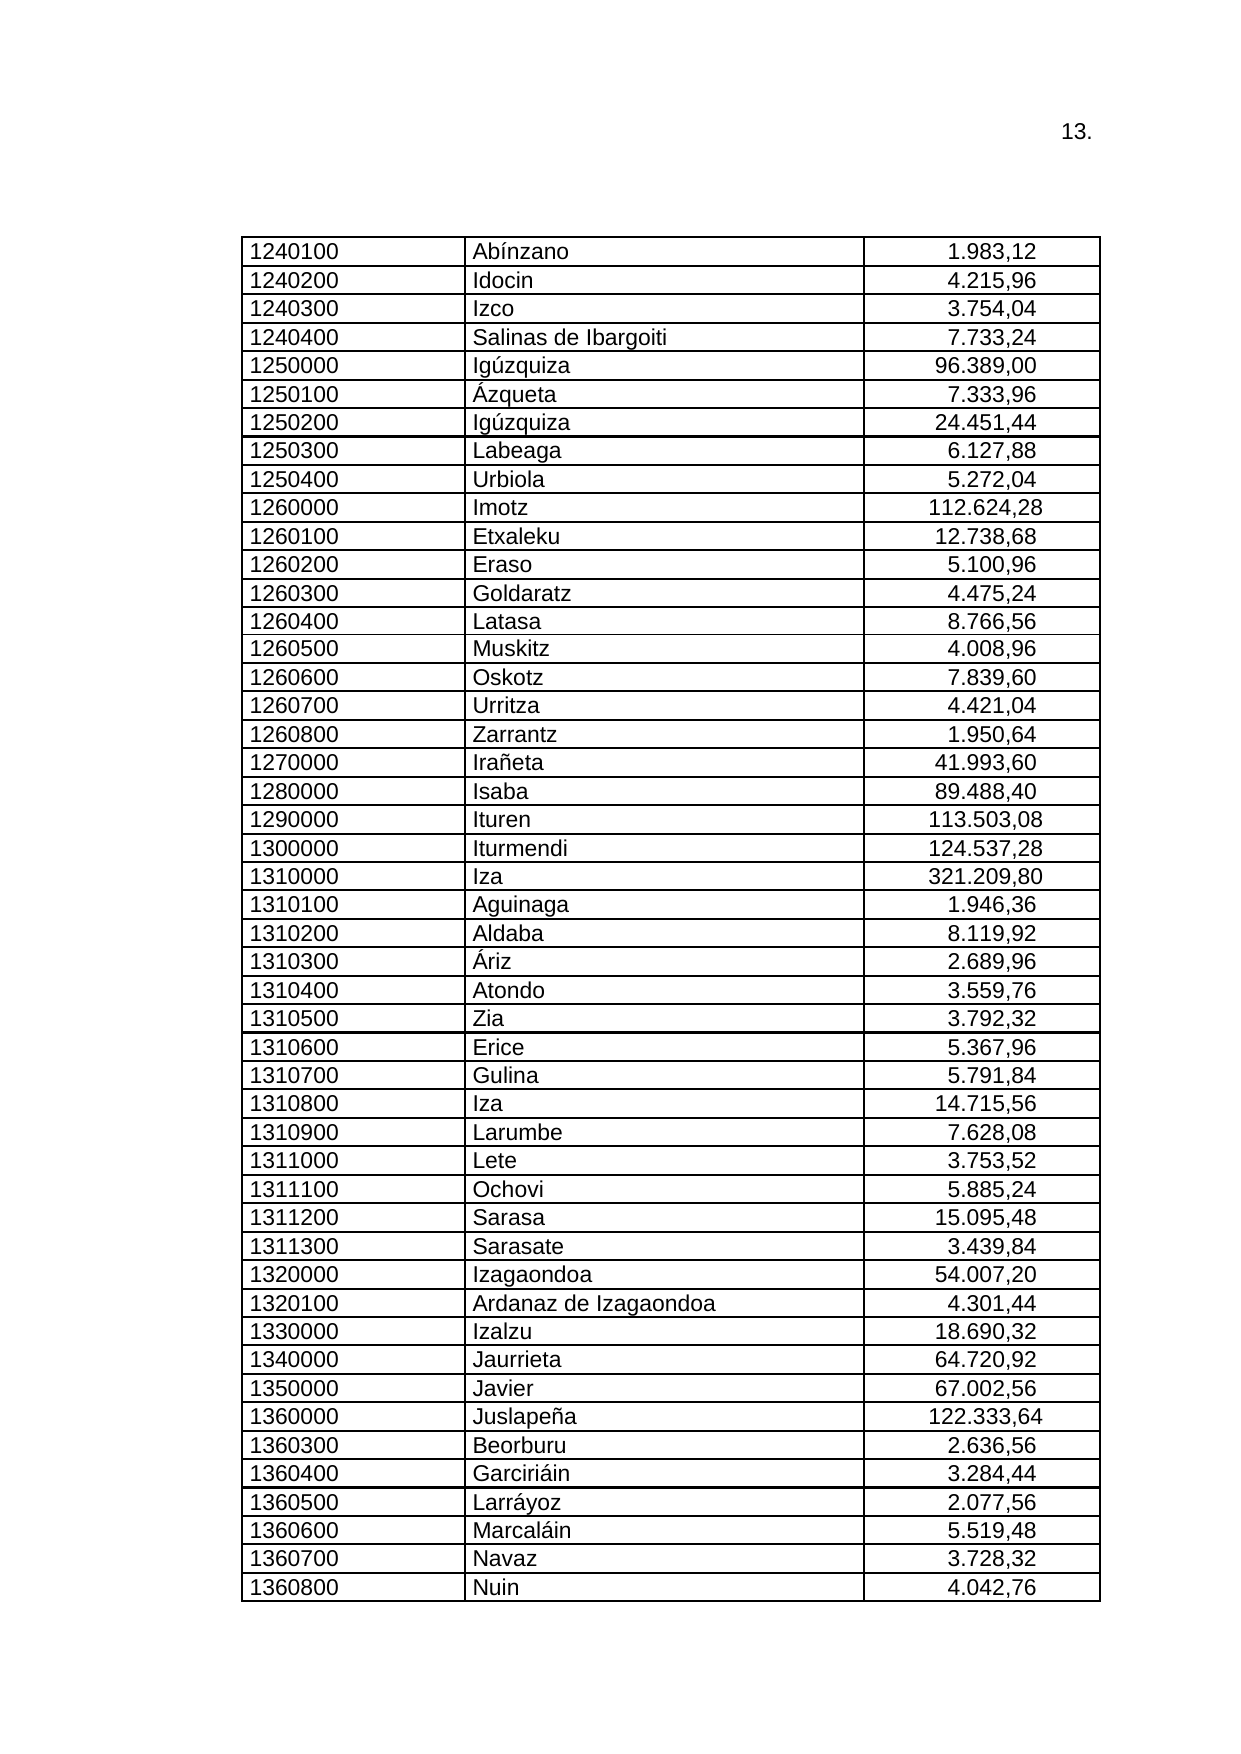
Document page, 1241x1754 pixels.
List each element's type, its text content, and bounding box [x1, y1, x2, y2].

table_cell Muskitz [466, 635, 863, 662]
table_cell 3.754,04 [865, 295, 1099, 322]
table_cell Sarasa [466, 1204, 863, 1231]
table_cell 1360800 [243, 1574, 464, 1600]
table_cell 122.333,64 [865, 1403, 1099, 1429]
table_cell Ardanaz de Izagaondoa [466, 1290, 863, 1316]
table_cell 1350000 [243, 1375, 464, 1401]
table_cell 5.885,24 [865, 1176, 1099, 1202]
table_cell 1290000 [243, 806, 464, 832]
table_cell 4.042,76 [865, 1574, 1099, 1600]
table_cell 1311100 [243, 1176, 464, 1202]
table_cell 1260000 [243, 494, 464, 521]
table_cell Javier [466, 1375, 863, 1401]
table_cell Aguinaga [466, 891, 863, 918]
table_cell Iza [466, 863, 863, 889]
table_cell 3.728,32 [865, 1545, 1099, 1572]
table_cell 112.624,28 [865, 494, 1099, 521]
table_cell 6.127,88 [865, 438, 1099, 464]
table_cell 124.537,28 [865, 835, 1099, 861]
table_cell 1320100 [243, 1290, 464, 1316]
table_cell Idocin [466, 267, 863, 293]
table_cell Urbiola [466, 466, 863, 492]
table_cell 1310000 [243, 863, 464, 889]
table_cell 7.839,60 [865, 664, 1099, 690]
table_cell Oskotz [466, 664, 863, 690]
table_cell Atondo [466, 977, 863, 1003]
table_cell 1250000 [243, 352, 464, 378]
table_cell 8.766,56 [865, 608, 1099, 634]
table_cell Zarrantz [466, 721, 863, 747]
table_cell Izalzu [466, 1318, 863, 1344]
table_cell Beorburu [466, 1432, 863, 1458]
table_cell Igúzquiza [466, 409, 863, 435]
table_cell 1360000 [243, 1403, 464, 1429]
table_cell 8.119,92 [865, 920, 1099, 946]
table_cell 1310800 [243, 1090, 464, 1117]
table_cell Izagaondoa [466, 1261, 863, 1287]
table_cell 4.475,24 [865, 580, 1099, 606]
table_cell Iturmendi [466, 835, 863, 861]
table_cell 41.993,60 [865, 749, 1099, 776]
table_cell Gulina [466, 1062, 863, 1088]
table_cell 113.503,08 [865, 806, 1099, 832]
table_cell Larumbe [466, 1119, 863, 1145]
table_cell 1.946,36 [865, 891, 1099, 918]
table_cell Eraso [466, 551, 863, 577]
table_cell Nuin [466, 1574, 863, 1600]
table_cell Isaba [466, 778, 863, 804]
table_cell 1330000 [243, 1318, 464, 1344]
table_cell Labeaga [466, 438, 863, 464]
table_cell Jaurrieta [466, 1346, 863, 1373]
table_cell 1260600 [243, 664, 464, 690]
table_cell 1250300 [243, 438, 464, 464]
table_cell Aldaba [466, 920, 863, 946]
table_cell 54.007,20 [865, 1261, 1099, 1287]
table_cell 15.095,48 [865, 1204, 1099, 1231]
table_cell Ázqueta [466, 381, 863, 407]
table_cell 1360500 [243, 1489, 464, 1515]
table_cell Ituren [466, 806, 863, 832]
table_cell 1320000 [243, 1261, 464, 1287]
table_cell Erice [466, 1034, 863, 1060]
table_cell 1310300 [243, 948, 464, 974]
table_cell 5.272,04 [865, 466, 1099, 492]
table_cell 1280000 [243, 778, 464, 804]
table_cell 1260100 [243, 523, 464, 549]
table_cell 1310600 [243, 1034, 464, 1060]
table_cell 1360300 [243, 1432, 464, 1458]
table_cell 1340000 [243, 1346, 464, 1373]
table_cell 1.950,64 [865, 721, 1099, 747]
table_cell 1311200 [243, 1204, 464, 1231]
table_cell 7.333,96 [865, 381, 1099, 407]
table_cell 1260800 [243, 721, 464, 747]
table_cell 2.636,56 [865, 1432, 1099, 1458]
table_cell Imotz [466, 494, 863, 521]
table_cell 1310400 [243, 977, 464, 1003]
table_cell 1310700 [243, 1062, 464, 1088]
table_cell 1.983,12 [865, 238, 1099, 265]
table_cell 1260200 [243, 551, 464, 577]
table_cell 5.367,96 [865, 1034, 1099, 1060]
table_cell 3.792,32 [865, 1005, 1099, 1031]
table_cell 7.628,08 [865, 1119, 1099, 1145]
table_cell Salinas de Ibargoiti [466, 324, 863, 350]
table_cell 12.738,68 [865, 523, 1099, 549]
table_cell 4.301,44 [865, 1290, 1099, 1316]
table_cell 1360400 [243, 1460, 464, 1486]
table_cell Larráyoz [466, 1489, 863, 1515]
table_cell 1240300 [243, 295, 464, 322]
table_cell 5.100,96 [865, 551, 1099, 577]
table_cell 18.690,32 [865, 1318, 1099, 1344]
table_cell 1240200 [243, 267, 464, 293]
table_cell Zia [466, 1005, 863, 1031]
table_cell 1260500 [243, 635, 464, 662]
table_cell Áriz [466, 948, 863, 974]
table_cell Lete [466, 1147, 863, 1174]
table_cell 1260700 [243, 692, 464, 719]
table_cell Igúzquiza [466, 352, 863, 378]
table_cell 1311300 [243, 1233, 464, 1259]
table_cell 2.077,56 [865, 1489, 1099, 1515]
table_cell 3.753,52 [865, 1147, 1099, 1174]
table_cell Ochovi [466, 1176, 863, 1202]
table_cell Marcaláin [466, 1517, 863, 1543]
table_cell Etxaleku [466, 523, 863, 549]
table_cell 1260400 [243, 608, 464, 634]
table_cell 321.209,80 [865, 863, 1099, 889]
table_cell 64.720,92 [865, 1346, 1099, 1373]
table_cell 1310100 [243, 891, 464, 918]
table_cell 1240100 [243, 238, 464, 265]
table_cell 1310500 [243, 1005, 464, 1031]
table_cell 3.284,44 [865, 1460, 1099, 1486]
table_cell Izco [466, 295, 863, 322]
table_cell 4.421,04 [865, 692, 1099, 719]
table_cell Urritza [466, 692, 863, 719]
table_cell 1311000 [243, 1147, 464, 1174]
table_cell 14.715,56 [865, 1090, 1099, 1117]
table_cell 3.559,76 [865, 977, 1099, 1003]
table_cell Navaz [466, 1545, 863, 1572]
table_cell 24.451,44 [865, 409, 1099, 435]
table_cell 89.488,40 [865, 778, 1099, 804]
table_cell 4.008,96 [865, 635, 1099, 662]
table_cell 1310900 [243, 1119, 464, 1145]
table_cell 1360600 [243, 1517, 464, 1543]
table_cell 3.439,84 [865, 1233, 1099, 1259]
table_cell 1250100 [243, 381, 464, 407]
table_cell 1260300 [243, 580, 464, 606]
table_cell 1250400 [243, 466, 464, 492]
table_cell 1360700 [243, 1545, 464, 1572]
table_cell 1250200 [243, 409, 464, 435]
table_cell 1300000 [243, 835, 464, 861]
table_cell 5.519,48 [865, 1517, 1099, 1543]
table_cell Latasa [466, 608, 863, 634]
table_cell 1310200 [243, 920, 464, 946]
table_cell Iza [466, 1090, 863, 1117]
table_cell 7.733,24 [865, 324, 1099, 350]
table_cell 4.215,96 [865, 267, 1099, 293]
table_cell 2.689,96 [865, 948, 1099, 974]
table_cell 1240400 [243, 324, 464, 350]
table_cell 67.002,56 [865, 1375, 1099, 1401]
table_cell Garciriáin [466, 1460, 863, 1486]
table_cell 1270000 [243, 749, 464, 776]
table_cell Sarasate [466, 1233, 863, 1259]
table_cell Juslapeña [466, 1403, 863, 1429]
table_cell 5.791,84 [865, 1062, 1099, 1088]
table_cell Irañeta [466, 749, 863, 776]
table_cell Goldaratz [466, 580, 863, 606]
table_cell Abínzano [466, 238, 863, 265]
table_cell 96.389,00 [865, 352, 1099, 378]
